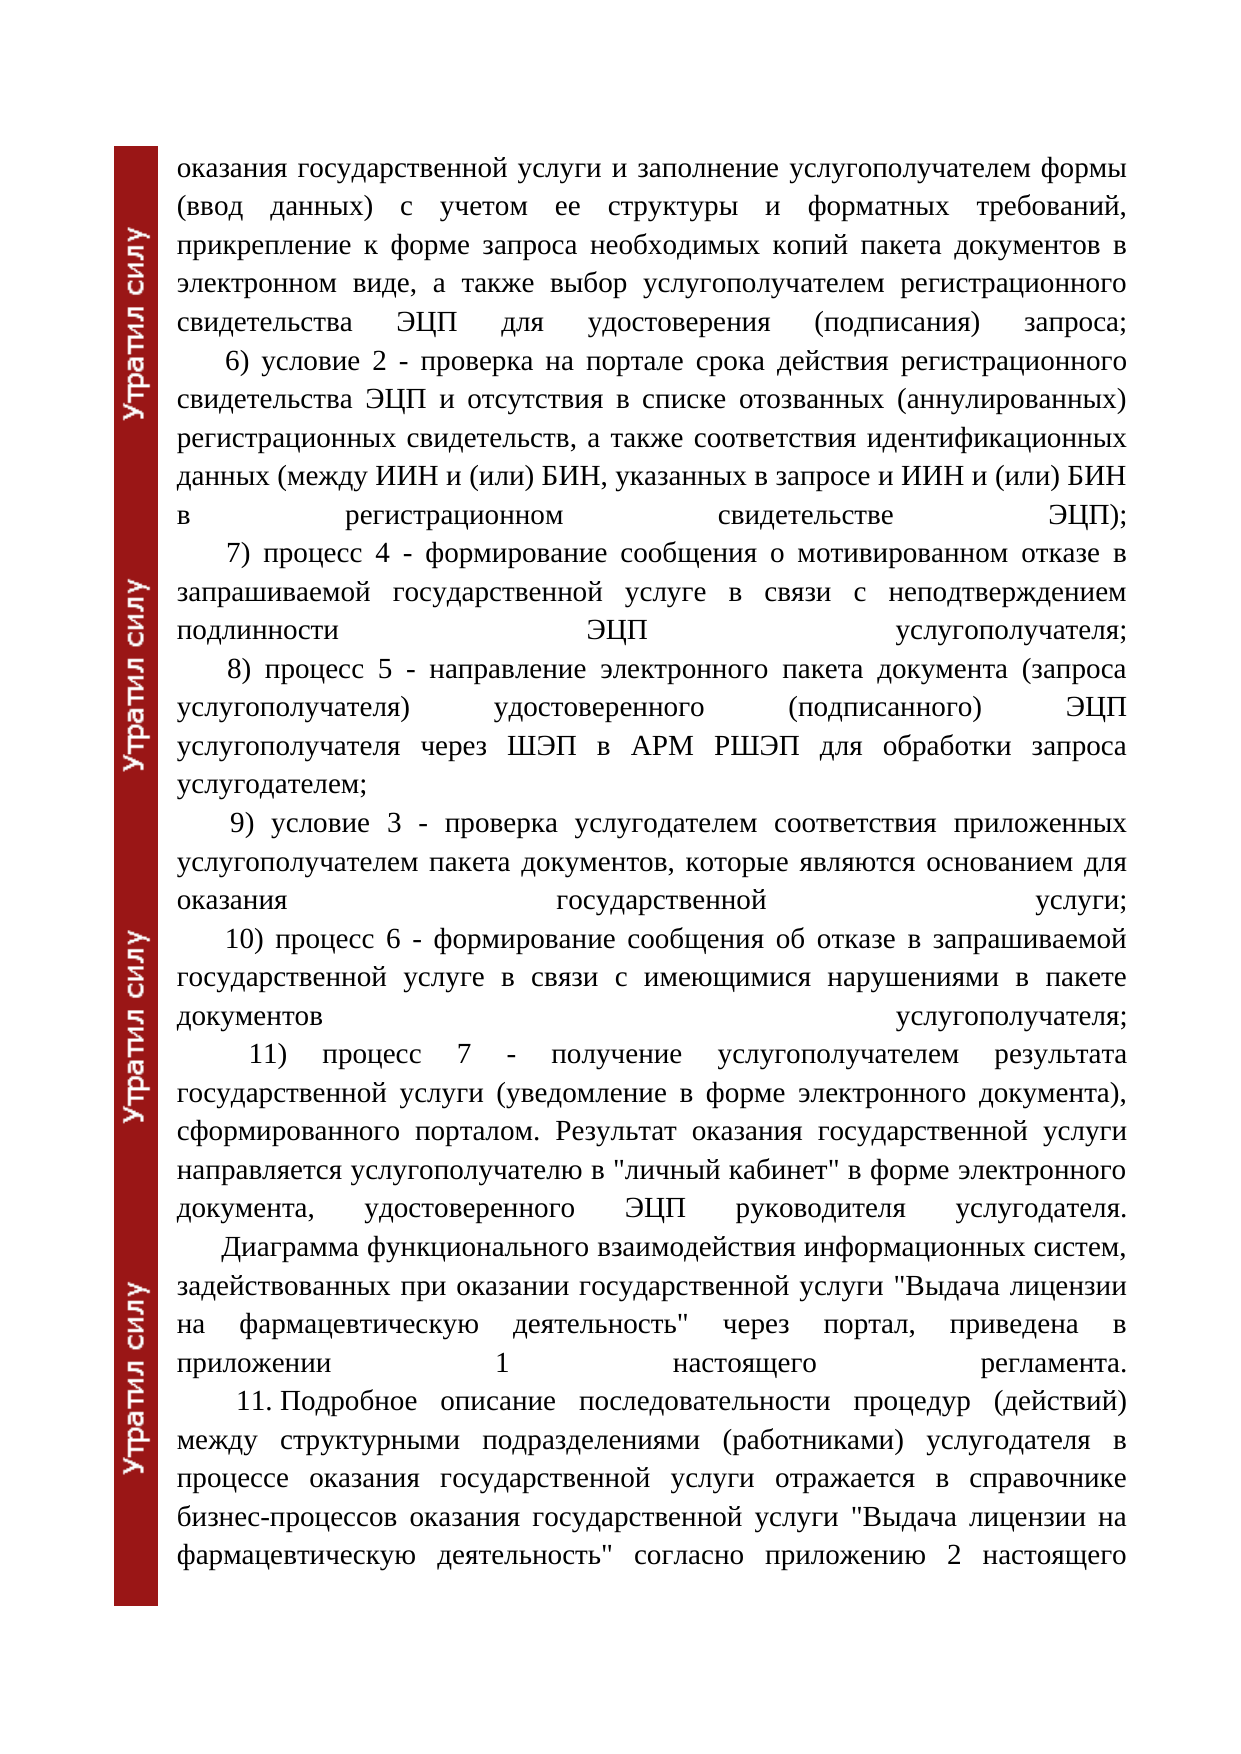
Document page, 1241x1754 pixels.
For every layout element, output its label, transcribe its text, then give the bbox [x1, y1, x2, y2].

picture [114, 1571, 158, 1606]
picture [114, 146, 158, 150]
